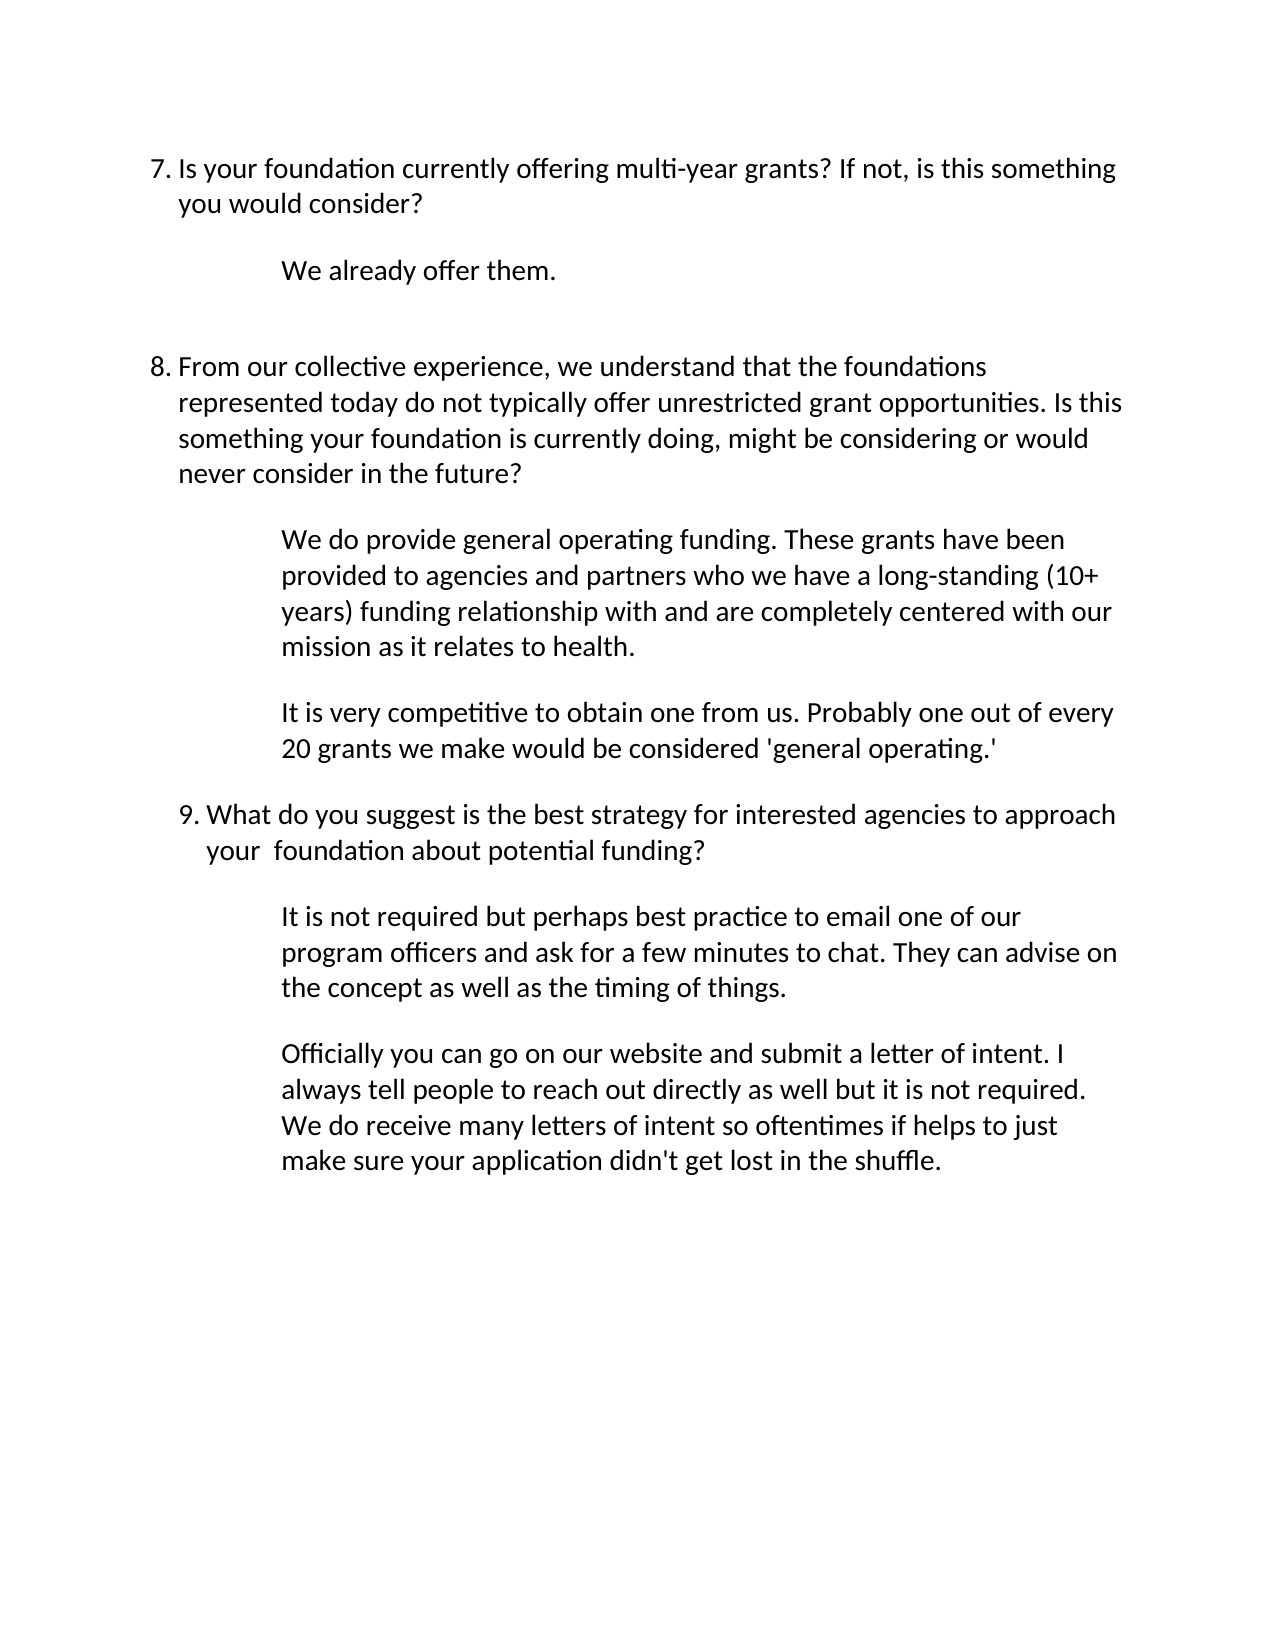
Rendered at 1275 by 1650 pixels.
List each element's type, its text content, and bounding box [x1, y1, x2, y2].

list Is your foundation currently offering multi-year grants? If not, is this something you would consider? [150, 150, 1125, 221]
text We already offer them. [281, 252, 1125, 287]
text It is very competitive to obtain one from us. Probably one out of every 20 grants we make would be considered 'general operating.' [281, 694, 1125, 766]
text Officially you can go on our website and submit a letter of intent. I always tell people to reach out directly as well but it is not required. We do receive many letters of intent so oftentimes if helps to just make sure your application didn't get lost in the shuffle. [281, 1035, 1125, 1178]
text It is not required but perhaps best practice to email one of our program officers and ask for a few minutes to chat. They can advise on the concept as well as the timing of things. [281, 898, 1125, 1005]
list From our collective experience, we understand that the foundations represented today do not typically offer unrestricted grant opportunities. Is this something your foundation is currently doing, might be considering or would never consider in the future? [150, 348, 1125, 491]
text We do provide general operating funding. These grants have been provided to agencies and partners who we have a long-standing (10+ years) funding relationship with and are completely centered with our mission as it relates to health. [281, 521, 1125, 664]
list What do you suggest is the best strategy for interested agencies to approach your foundation about potential funding? [178, 796, 1125, 867]
